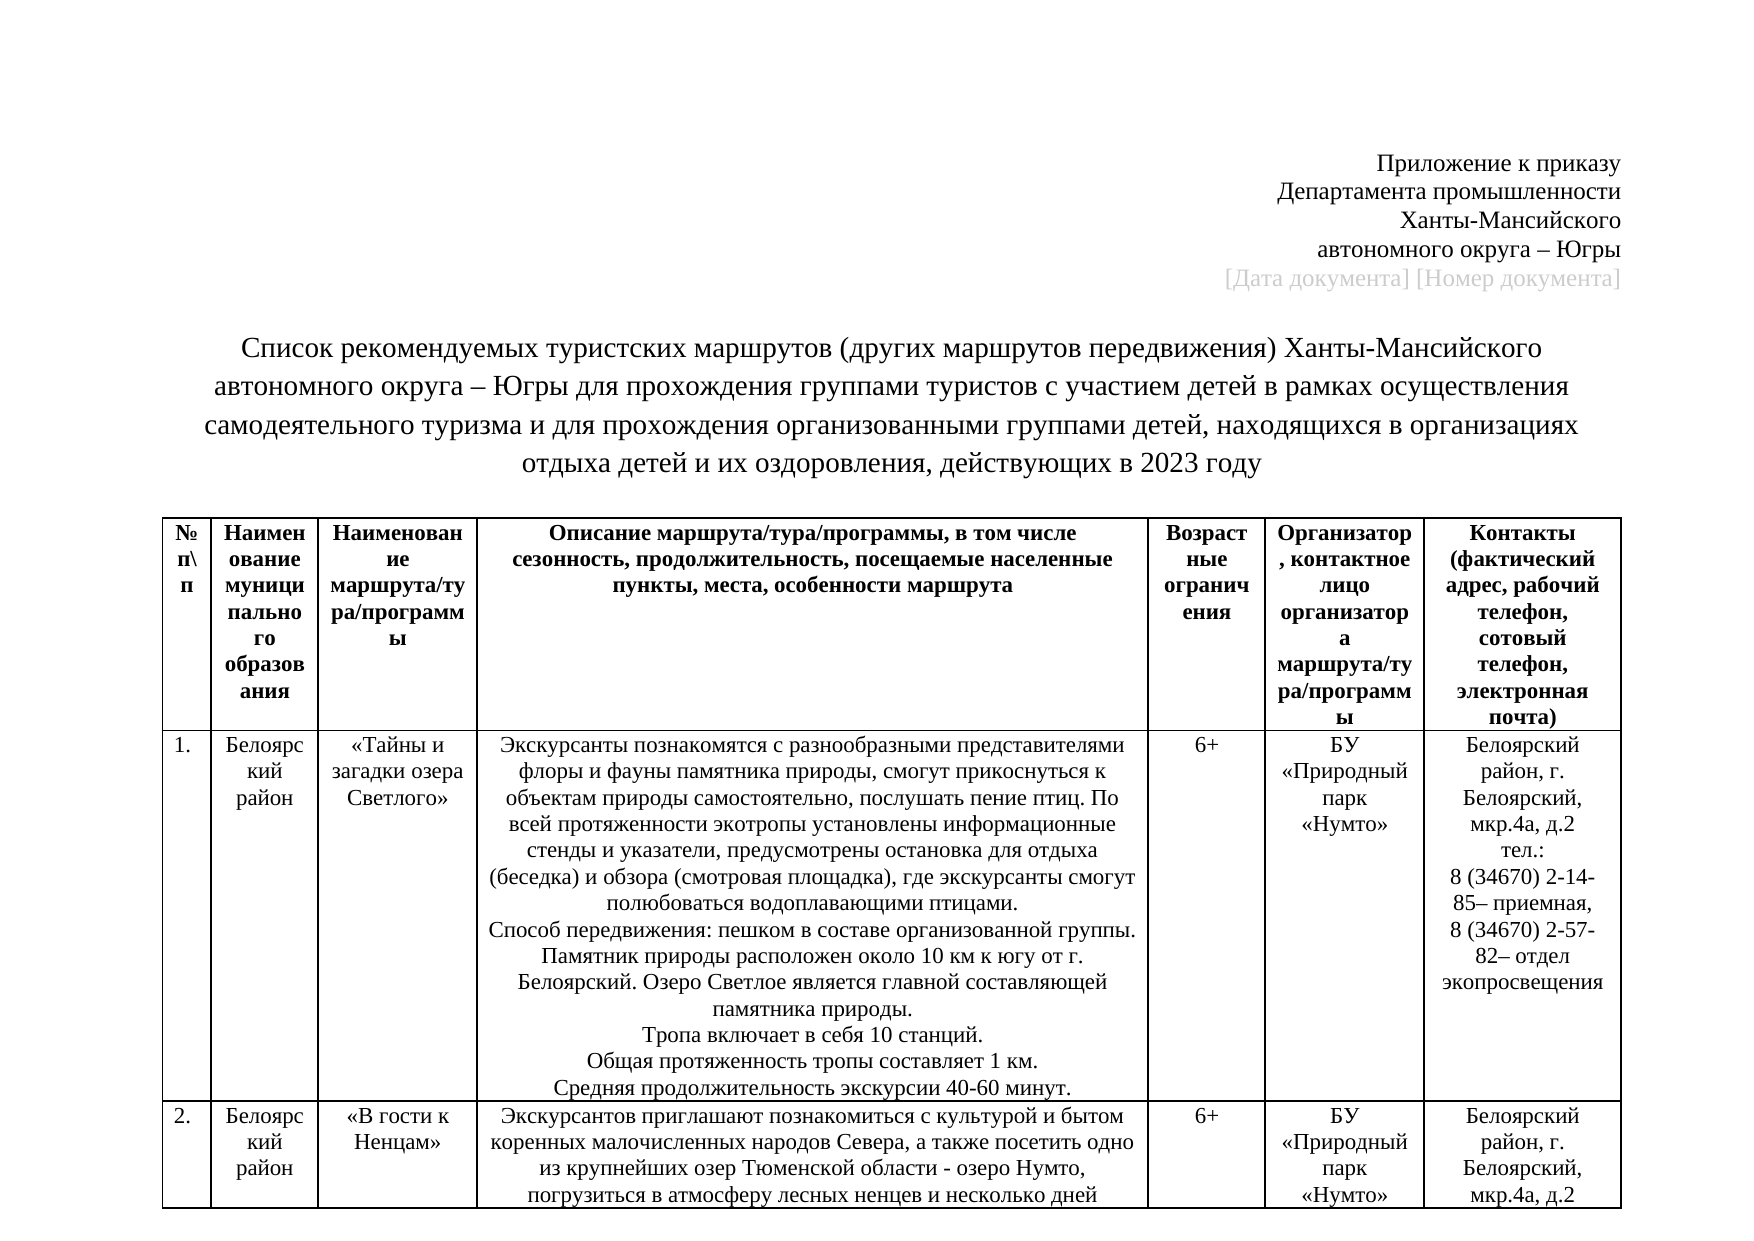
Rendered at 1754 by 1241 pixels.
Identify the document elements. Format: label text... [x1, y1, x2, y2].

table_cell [478, 1102, 1147, 1207]
text Список рекомендуемых туристских маршрутов (других маршрутов передвижения) Ханты-Мансийского автономного округа – Югры для прохождения группами туристов с участием детей в рамках осуществления самодеятельного туризма и для прохождения организованными группами детей, находящихся в организациях отдыха детей и их оздоровления, действующих в 2023 году [162, 330, 1621, 479]
table_cell Белоярский район [212, 1102, 317, 1207]
table_header Организатор, контактное лицо организатора маршрута/тура/программы [1266, 519, 1423, 729]
table_cell [163, 731, 210, 1100]
text [Дата документа] [Номер документа] [162, 263, 1621, 291]
table_header №п\п [163, 519, 210, 729]
table_header Наименование маршрута/тура/программы [319, 519, 476, 729]
table_cell 6+ [1149, 731, 1264, 1100]
table_cell Экскурсанты познакомятся с разнообразными представителями флоры и фауны памятника природы, смогут прикоснуться к объектам природы самостоятельно, послушать пение птиц. По всей протяженности экотропы установлены информационные стенды и указатели, предусмотрены остановка для отдыха (беседка) и обзора (смотровая площадка), где экскурсанты смогут полюбоваться водоплавающими птицами. Способ передвижения: пешком в составе организованной группы. Памятник природы расположен около 10 км к югу от г. Белоярский. Озеро Светлое является главной составляющей памятника природы. Тропа включает в себя 10 станций. Общая протяженность тропы составляет 1 км. Средняя продолжительность экскурсии 40-60 минут. [478, 731, 1147, 1100]
text Ханты-Мансийского [162, 205, 1621, 234]
table_cell «Тайны и загадки озера Светлого» [319, 731, 476, 1100]
table_cell 6+ [1149, 1102, 1264, 1207]
table_cell Белоярский район, г. Белоярский, мкр.4а, д.2 тел.: 8 (34670) 2-14-85– приемная, 8 (34670) 2-57-82– отдел экопросвещения [1425, 731, 1620, 1100]
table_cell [1425, 1102, 1620, 1207]
table_cell «В гости к Ненцам» [319, 1102, 476, 1207]
text Департамента промышленности [162, 176, 1621, 205]
table_cell [163, 1102, 210, 1207]
table_cell БУ «Природный парк «Нумто» [1266, 731, 1423, 1100]
text автономного округа – Югры [162, 234, 1621, 263]
table_header Контакты (фактический адрес, рабочий телефон, сотовый телефон, электронная почта) [1425, 519, 1620, 729]
text Приложение к приказу [162, 148, 1621, 176]
table_header Возрастные ограничения [1149, 519, 1264, 729]
table_header Наименование муниципального образования [212, 519, 317, 729]
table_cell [1266, 1102, 1423, 1207]
table_cell Белоярский район [212, 731, 317, 1100]
table_header Описание маршрута/тура/программы, в том числе сезонность, продолжительность, посещаемые населенные пункты, места, особенности маршрута [478, 519, 1147, 729]
